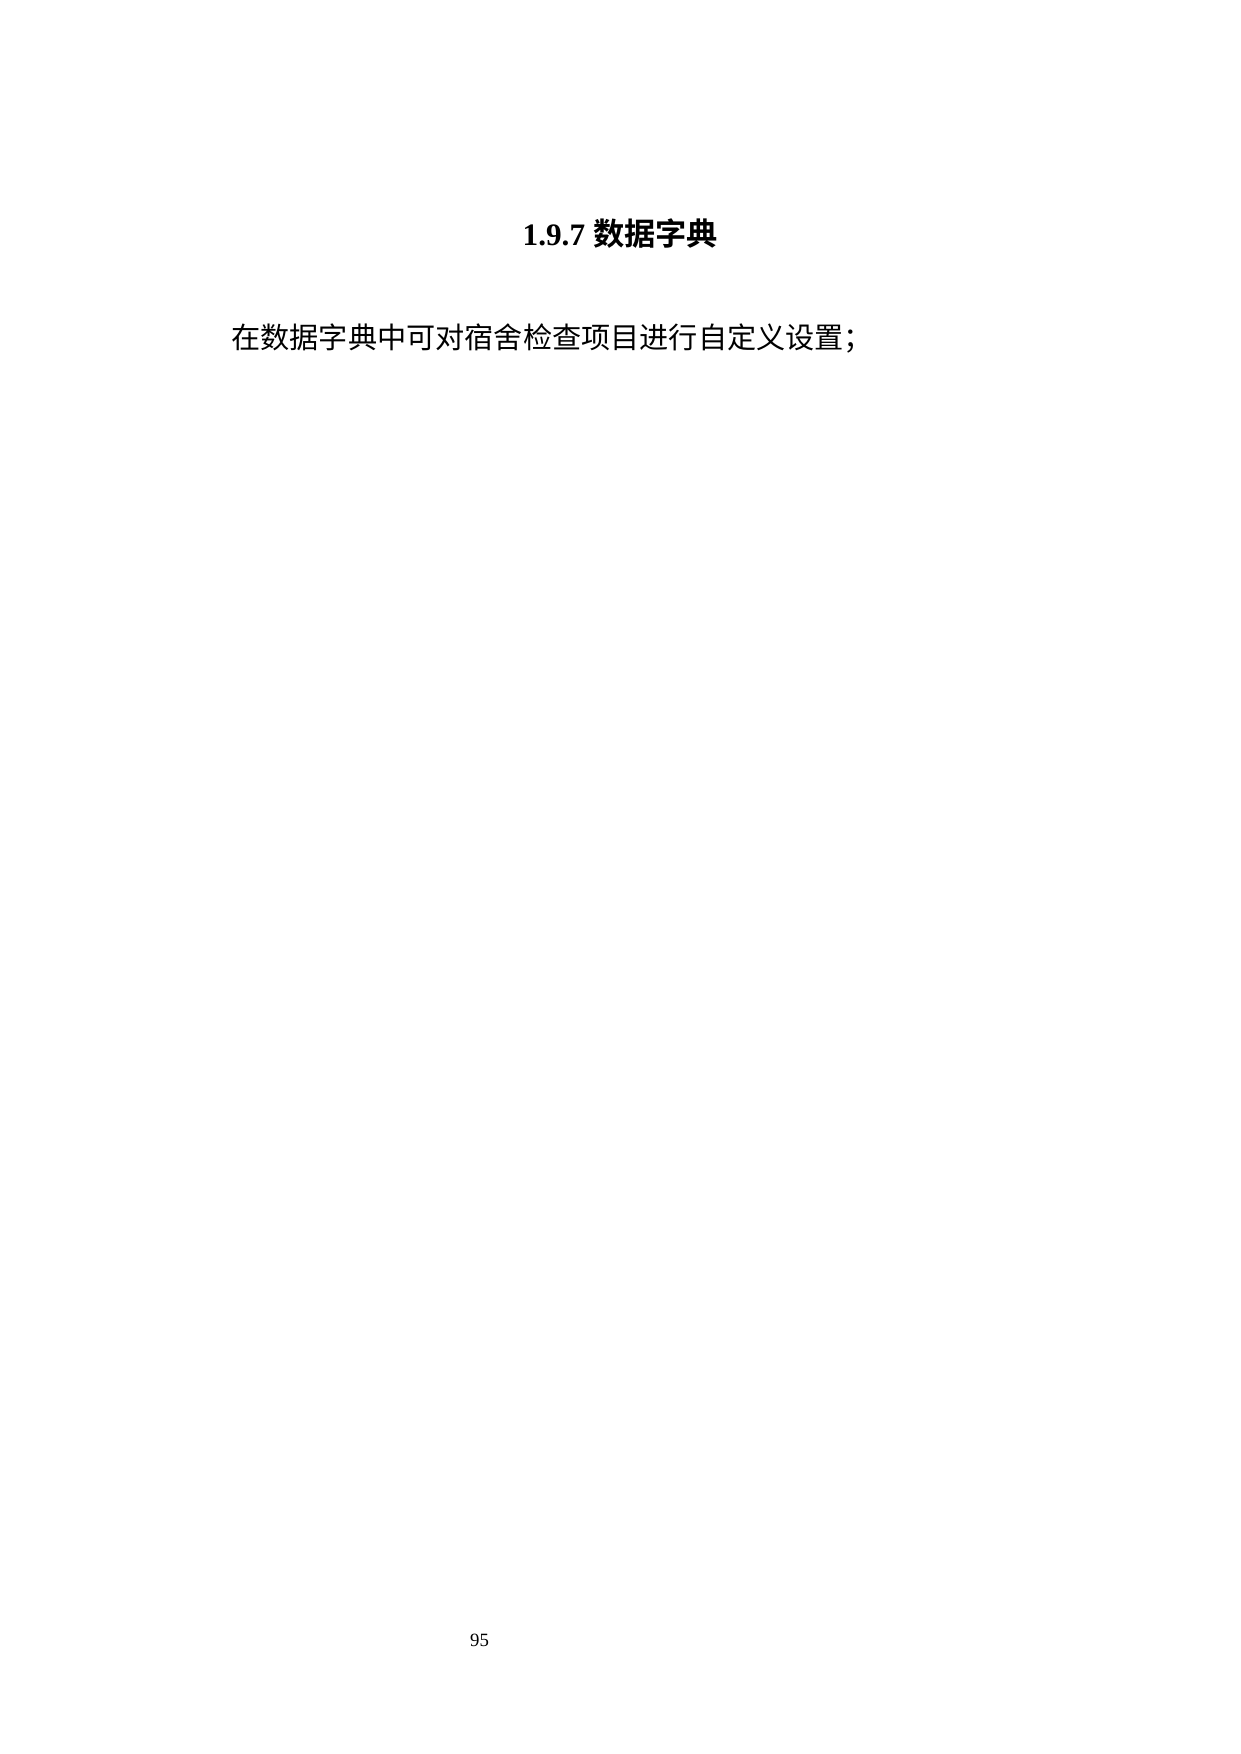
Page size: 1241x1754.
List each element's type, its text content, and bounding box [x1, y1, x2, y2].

text 在数据字典中可对宿舍检查项目进行自定义设置； [187, 303, 1053, 368]
subtitle 1.9.7 数据字典 [187, 200, 1053, 265]
